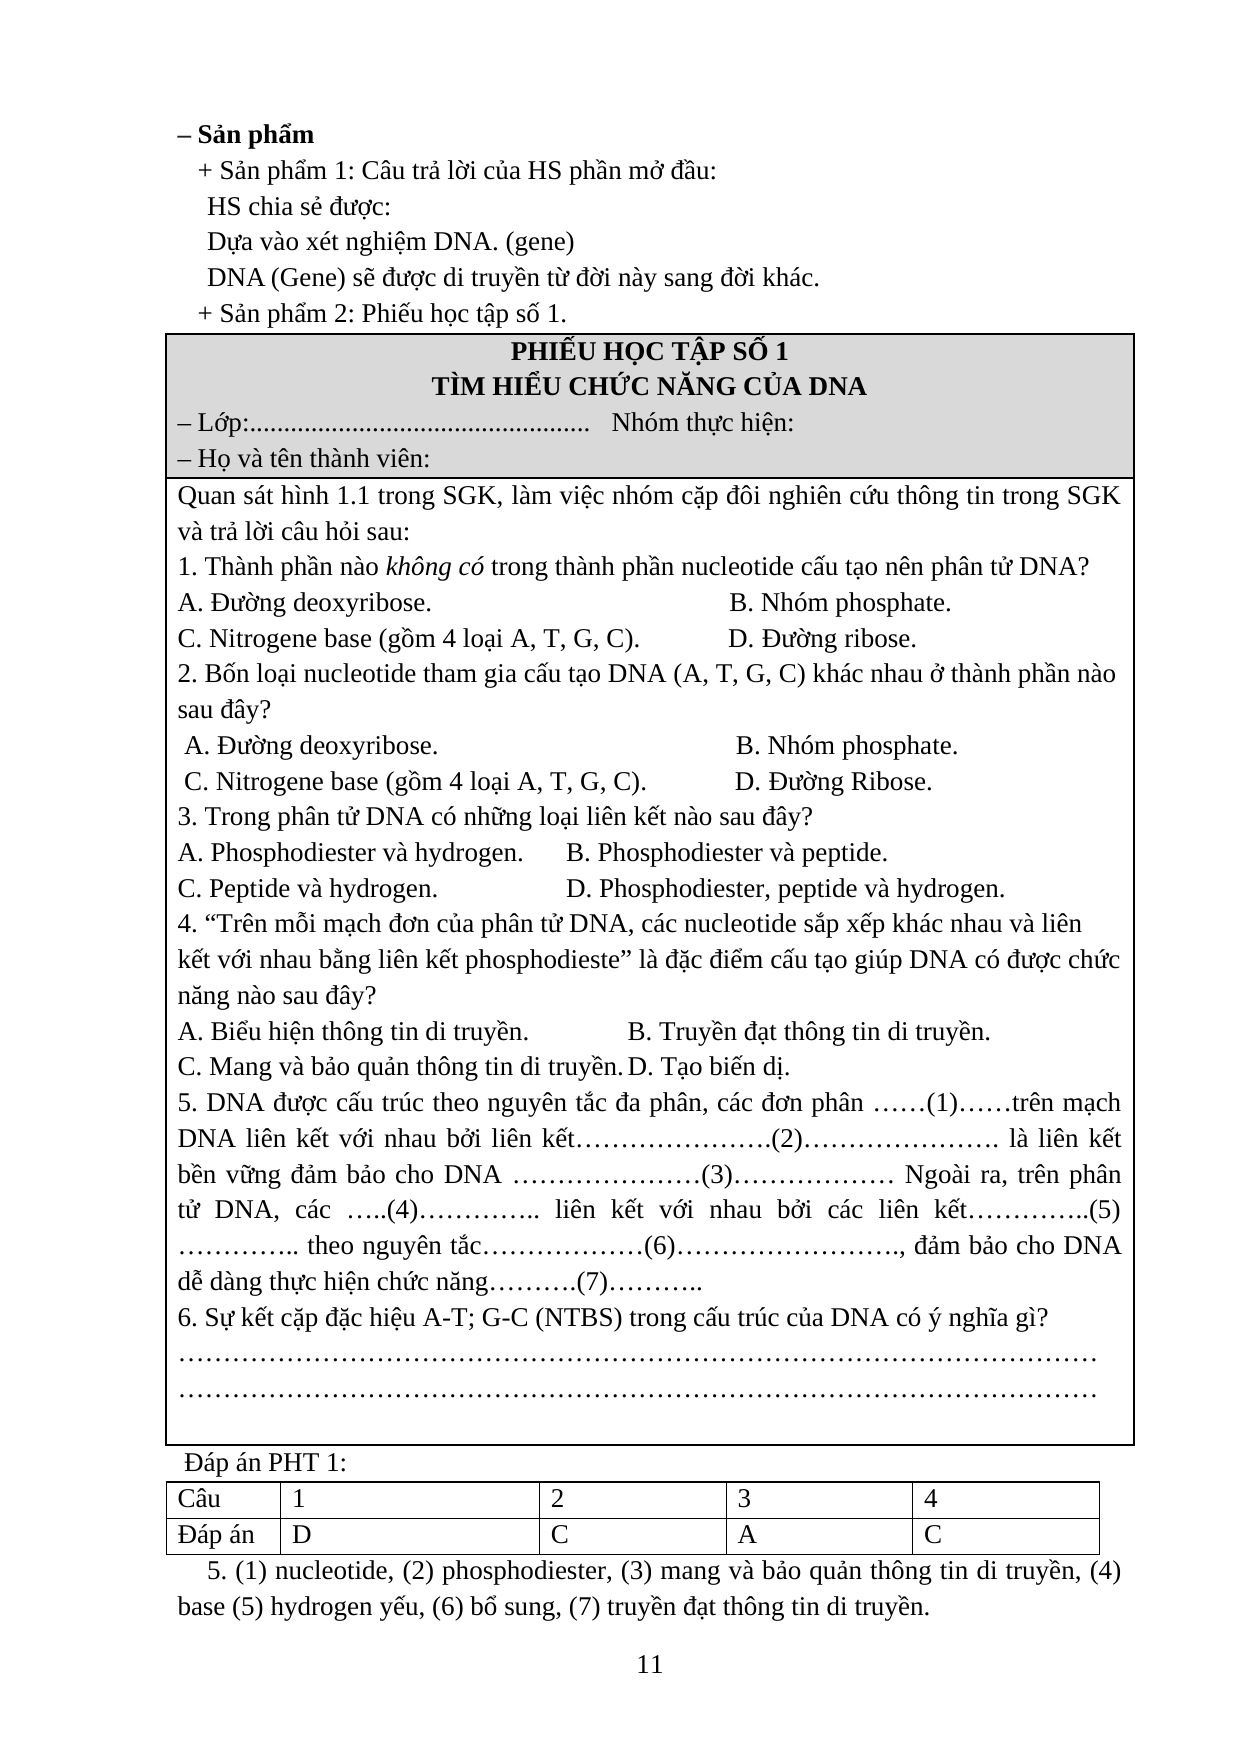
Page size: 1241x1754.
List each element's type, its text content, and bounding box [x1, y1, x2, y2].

table_cell D [281, 1519, 539, 1553]
text ‒ Sản phẩm [177, 118, 1122, 149]
text + Sản phẩm 2: Phiếu học tập số 1. [177, 297, 1122, 328]
table_header 4 [913, 1483, 1099, 1517]
table_header 2 [540, 1483, 726, 1517]
table_header 1 [281, 1483, 539, 1517]
text HS chia sẻ được: [177, 189, 1122, 221]
table_header PHIẾU HỌC TẬP SỐ 1 TÌM HIỂU CHỨC NĂNG CỦA DNA – Lớp: Nhóm thực hiện: – Họ và tên thành viên: [167, 335, 1133, 477]
text + Sản phẩm 1: Câu trả lời của HS phần mở đầu: [177, 154, 1122, 185]
table_cell C [540, 1519, 726, 1553]
table_cell Quan sát hình 1.1 trong SGK, làm việc nhóm cặp đôi nghiên cứu thông tin trong SGK và trả lời câu hỏi sau: 1. Thành phần nào không có trong thành phần nucleotide cấu tạo nên phân tử DNA? A. Đường deoxyribose. B. Nhóm phosphate. C. Nitrogene base (gồm 4 loại A, T, G, C). D. Đường ribose. 2. Bốn loại nucleotide tham gia cấu tạo DNA (A, T, G, C) khác nhau ở thành phần nào sau đây? A. Đường deoxyribose. B. Nhóm phosphate. C. Nitrogene base (gồm 4 loại A, T, G, C). D. Đường Ribose. 3. Trong phân tử DNA có những loại liên kết nào sau đây? A. Phosphodiester và hydrogen. B. Phosphodiester và peptide. C. Peptide và hydrogen. D. Phosphodiester, peptide và hydrogen. 4. “Trên mỗi mạch đơn của phân tử DNA, các nucleotide sắp xếp khác nhau và liên kết với nhau bằng liên kết phosphodieste” là đặc điểm cấu tạo giúp DNA có được chức năng nào sau đây? A. Biểu hiện thông tin di truyền. B. Truyền đạt thông tin di truyền. C. Mang và bảo quản thông tin di truyền. D. Tạo biến dị. 5. DNA được cấu trúc theo nguyên tắc đa phân, các đơn phân ……(1)……trên mạch DNA liên kết với nhau bởi liên kết………………….(2)…………………. là liên kết bền vững đảm bảo cho DNA …………………(3)……………… Ngoài ra, trên phân tử DNA, các …..(4)………….. liên kết với nhau bởi các liên kết…………..(5)………….. theo nguyên tắc………………(6)……………………., đảm bảo cho DNA dễ dàng thực hiện chức năng……….(7)……….. 6. Sự kết cặp đặc hiệu A-T; G-C (NTBS) trong cấu trúc của DNA có ý nghĩa gì? …………………………………………………………………………………………………………………………………………………………………………………… [167, 479, 1133, 1443]
table_cell Đáp án [167, 1519, 280, 1553]
text DNA (Gene) sẽ được di truyền từ đời này sang đời khác. [177, 261, 1122, 292]
table_header 3 [727, 1483, 912, 1517]
text 5. (1) nucleotide, (2) phosphodiester, (3) mang và bảo quản thông tin di truyền, (4) base (5) hydrogen yếu, (6) bổ sung, (7) truyền đạt thông tin di truyền. [177, 1554, 1122, 1621]
table_cell C [913, 1519, 1099, 1553]
table_cell A [727, 1519, 912, 1553]
text Đáp án PHT 1: [177, 1446, 1122, 1477]
table_header Câu [167, 1483, 280, 1517]
text Dựa vào xét nghiệm DNA. (gene) [177, 225, 1122, 256]
